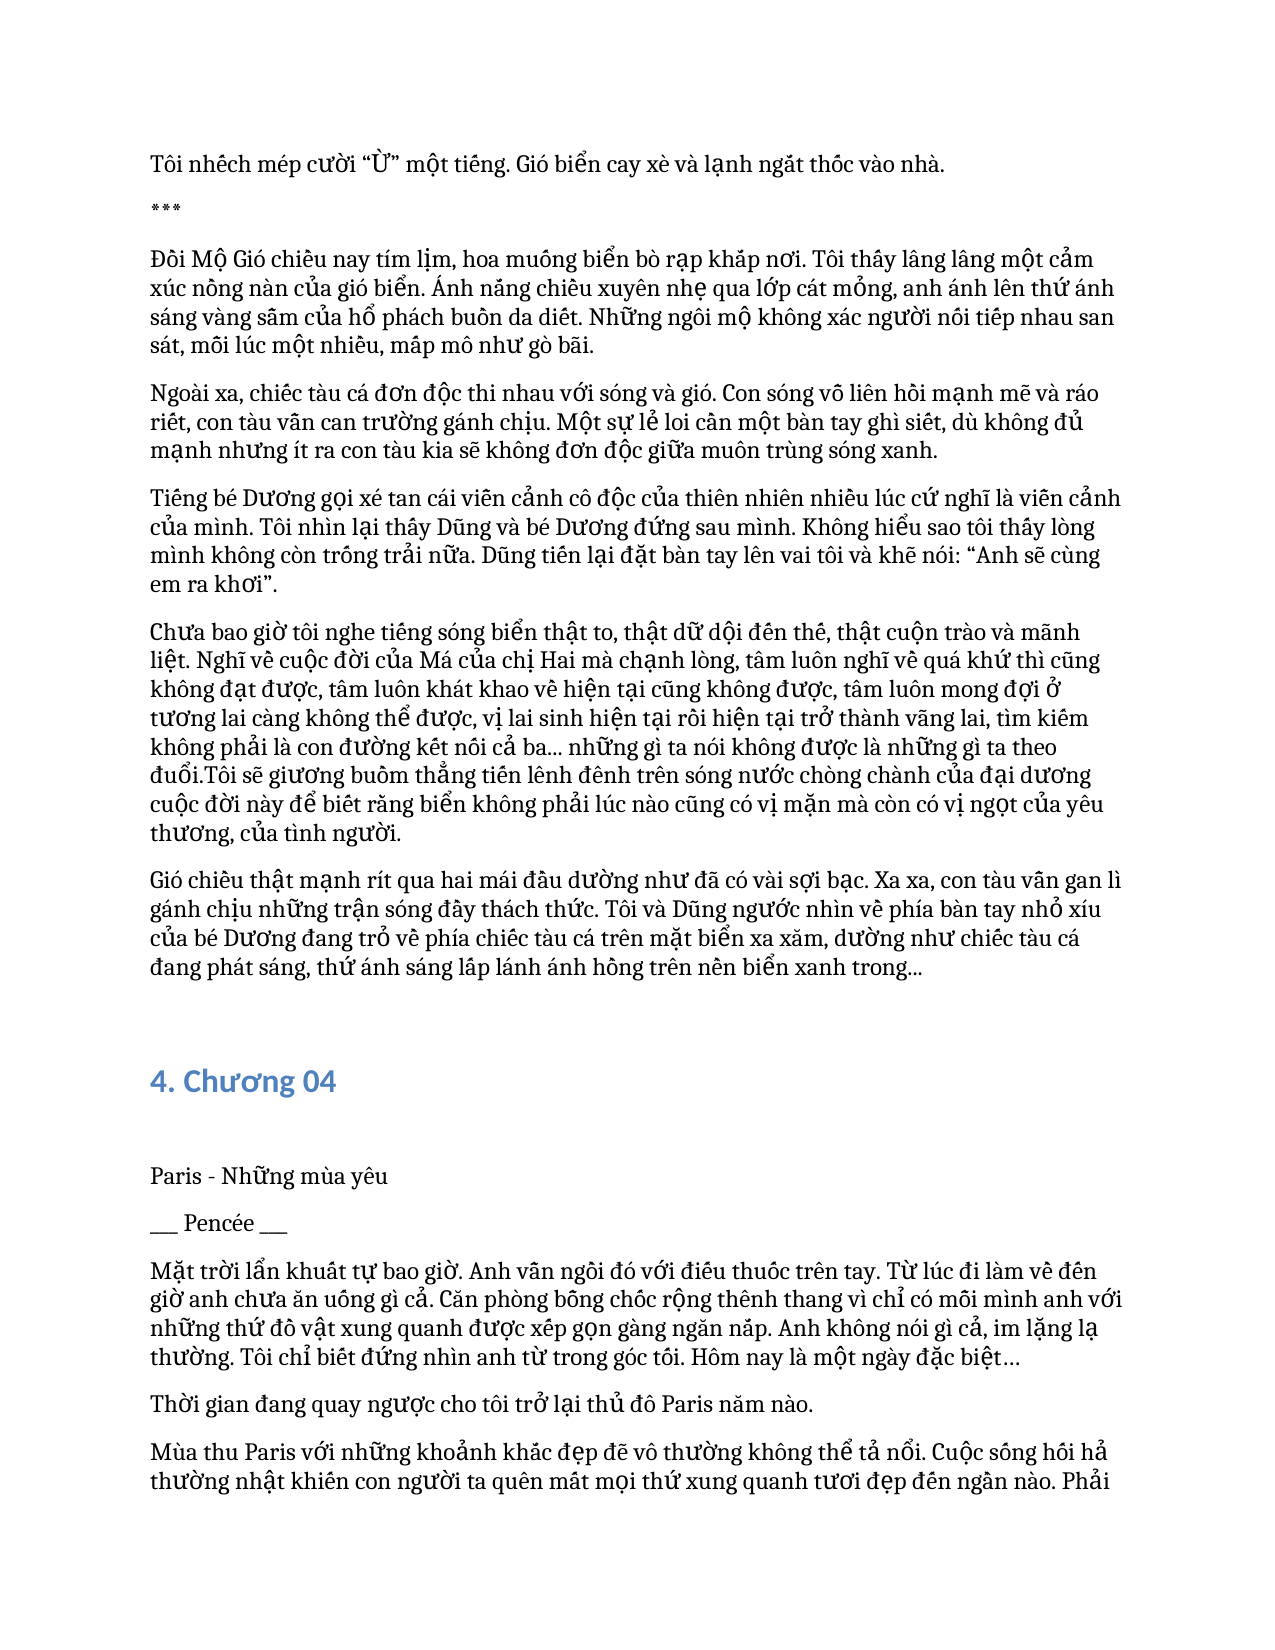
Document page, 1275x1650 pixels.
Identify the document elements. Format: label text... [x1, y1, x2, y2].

text *** [150, 197, 1125, 226]
text Mặt trời lẩn khuất tự bao giờ. Anh vẫn ngồi đó với điếu thuốc trên tay. Từ lúc đi làm về đến giờ anh chưa ăn uống gì cả. Căn phòng bỗng chốc rộng thênh thang vì chỉ có mỗi mình anh với những thứ đồ vật xung quanh được xếp gọn gàng ngăn nắp. Anh không nói gì cả, im lặng lạ thường. Tôi chỉ biết đứng nhìn anh từ trong góc tối. Hôm nay là một ngày đặc biệt… [150, 1257, 1125, 1372]
text Ngoài xa, chiếc tàu cá đơn độc thi nhau với sóng và gió. Con sóng vỗ liên hồi mạnh mẽ và ráo riết, con tàu vẫn can trường gánh chịu. Một sự lẻ loi cần một bàn tay ghì siết, dù không đủ mạnh nhưng ít ra con tàu kia sẽ không đơn độc giữa muôn trùng sóng xanh. [150, 379, 1125, 465]
text Gió chiều thật mạnh rít qua hai mái đầu dường như đã có vài sợi bạc. Xa xa, con tàu vẫn gan lì gánh chịu những trận sóng đầy thách thức. Tôi và Dũng ngước nhìn về phía bàn tay nhỏ xíu của bé Dương đang trỏ về phía chiếc tàu cá trên mặt biển xa xăm, dường như chiếc tàu cá đang phát sáng, thứ ánh sáng lấp lánh ánh hồng trên nền biển xanh trong... [150, 866, 1125, 1039]
text Đồi Mộ Gió chiều nay tím lịm, hoa muống biển bò rạp khắp nơi. Tôi thấy lâng lâng một cảm xúc nồng nàn của gió biển. Ánh nắng chiều xuyên nhẹ qua lớp cát mỏng, anh ánh lên thứ ánh sáng vàng sẫm của hổ phách buồn da diết. Những ngôi mộ không xác người nối tiếp nhau san sát, mỗi lúc một nhiều, mấp mô như gò bãi. [150, 245, 1125, 360]
text Tôi nhếch mép cười “Ừ” một tiếng. Gió biển cay xè và lạnh ngắt thốc vào nhà. [150, 150, 1125, 179]
text Paris - Những mùa yêu [150, 1104, 1125, 1190]
text ___ Pencée ___ [150, 1209, 1125, 1238]
text Thời gian đang quay ngược cho tôi trở lại thủ đô Paris năm nào. [150, 1390, 1125, 1419]
text Chưa bao giờ tôi nghe tiếng sóng biển thật to, thật dữ dội đến thế, thật cuộn trào và mãnh liệt. Nghĩ về cuộc đời của Má của chị Hai mà chạnh lòng, tâm luôn nghĩ về quá khứ thì cũng không đạt được, tâm luôn khát khao về hiện tại cũng không được, tâm luôn mong đợi ở tương lai càng không thể được, vị lai sinh hiện tại rồi hiện tại trở thành vãng lai, tìm kiếm không phải là con đường kết nối cả ba... những gì ta nói không được là những gì ta theo đuổi.Tôi sẽ giương buồm thẳng tiến lênh đênh trên sóng nước chòng chành của đại dương cuộc đời này để biết rằng biển không phải lúc nào cũng có vị mặn mà còn có vị ngọt của yêu thương, của tình người. [150, 617, 1125, 847]
subtitle 4. Chương 04 [150, 1059, 1125, 1100]
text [150, 1438, 1125, 1495]
text Tiếng bé Dương gọi xé tan cái viễn cảnh cô độc của thiên nhiên nhiều lúc cứ nghĩ là viễn cảnh của mình. Tôi nhìn lại thấy Dũng và bé Dương đứng sau mình. Không hiểu sao tôi thấy lòng mình không còn trống trải nữa. Dũng tiến lại đặt bàn tay lên vai tôi và khẽ nói: “Anh sẽ cùng em ra khơi”. [150, 484, 1125, 599]
